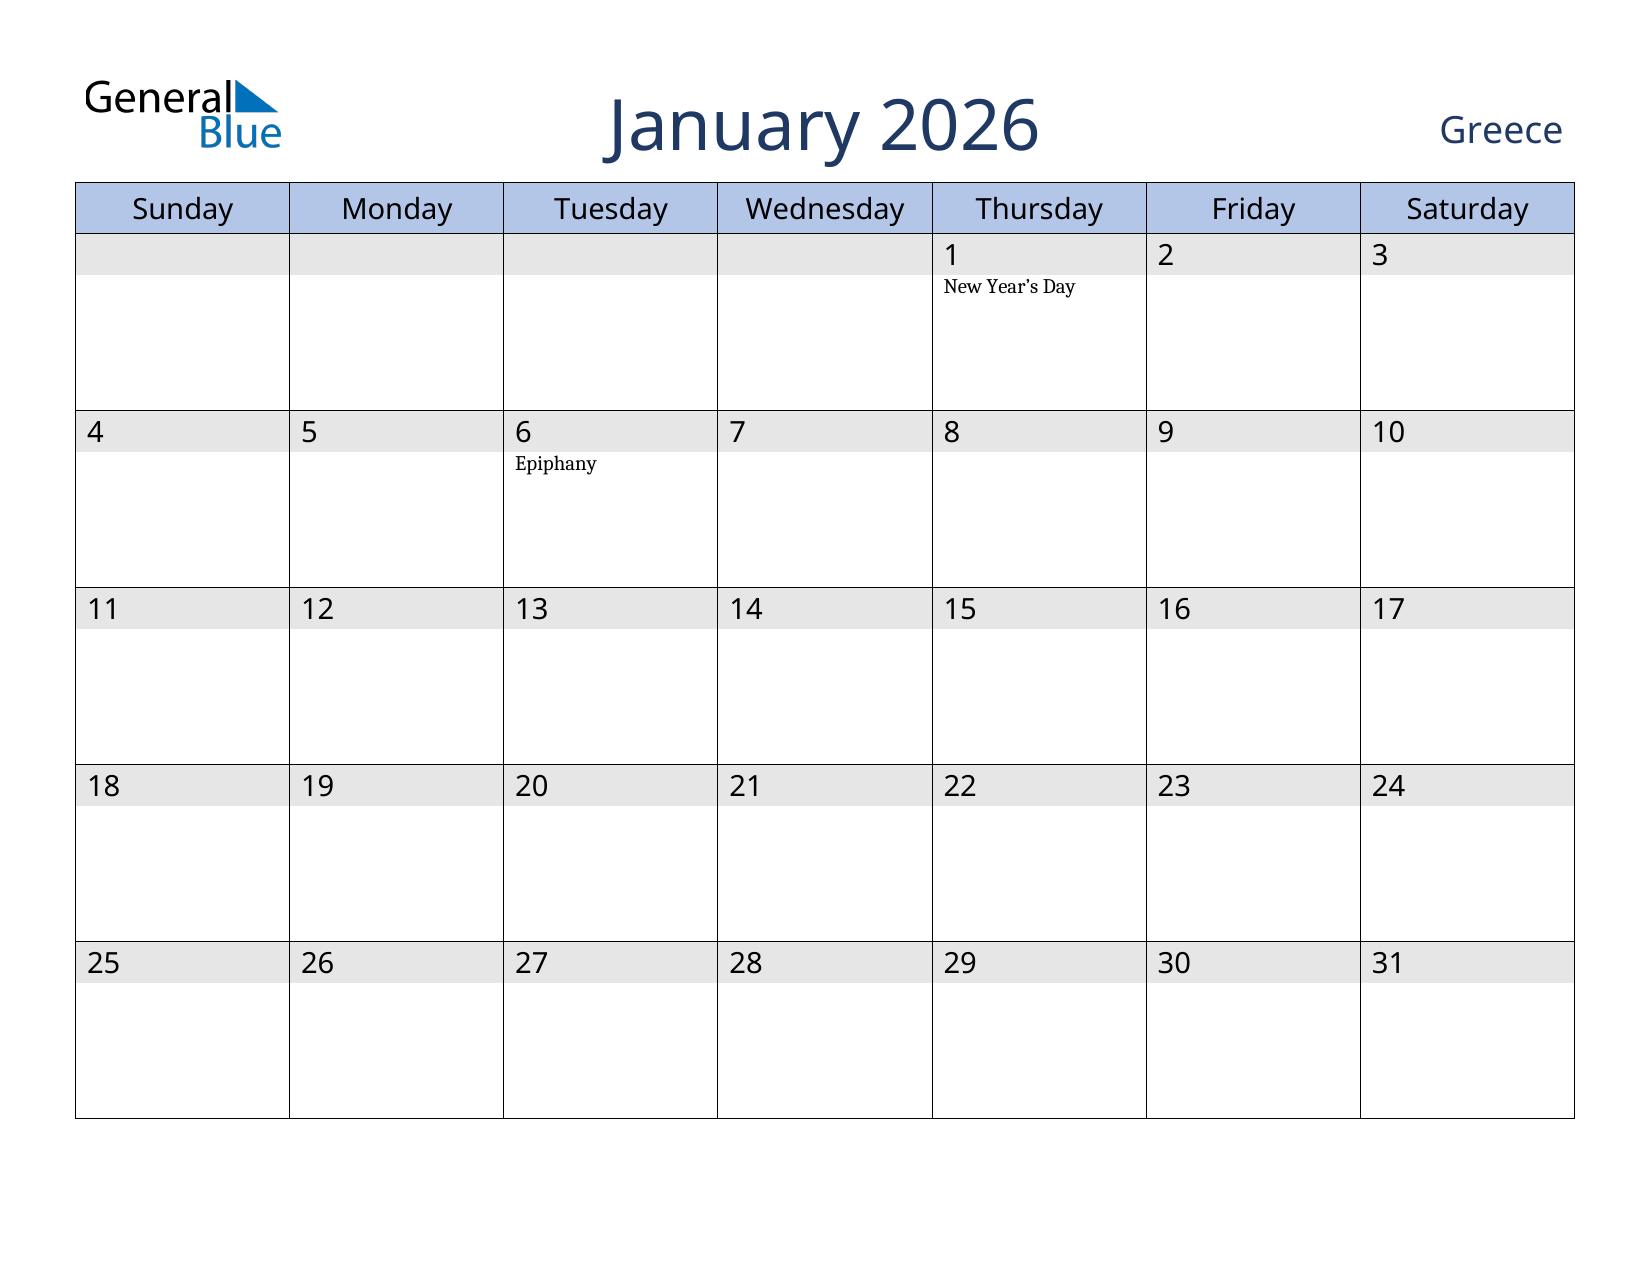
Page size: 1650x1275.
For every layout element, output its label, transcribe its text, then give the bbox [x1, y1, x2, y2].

table_cell 11 [76, 588, 289, 629]
table_cell 19 [290, 765, 503, 806]
table_header January 2026 [504, 75, 1146, 182]
table_cell Saturday [1361, 183, 1574, 233]
table_cell 15 [933, 588, 1146, 629]
table_cell [933, 629, 1146, 764]
table_cell [1361, 983, 1574, 1118]
table_cell Monday [290, 183, 503, 233]
table_cell [933, 452, 1146, 587]
table_cell [290, 806, 503, 941]
table_cell Thursday [933, 183, 1146, 233]
table_cell 26 [290, 942, 503, 983]
table_header [76, 75, 503, 182]
table_cell 6 [504, 411, 717, 452]
table_cell [718, 275, 932, 410]
table_cell [504, 806, 717, 941]
table_cell 13 [504, 588, 717, 629]
table_cell [1361, 806, 1574, 941]
table_cell [718, 806, 932, 941]
table_cell 16 [1147, 588, 1360, 629]
table_cell [718, 983, 932, 1118]
table_cell [504, 629, 717, 764]
table_cell [504, 234, 717, 275]
table_cell [290, 234, 503, 275]
table_cell 27 [504, 942, 717, 983]
table_cell 1 [933, 234, 1146, 275]
picture [86, 80, 281, 148]
table_cell Tuesday [504, 183, 717, 233]
table_cell 28 [718, 942, 932, 983]
table_cell [933, 983, 1146, 1118]
table_cell [1361, 629, 1574, 764]
table_cell [76, 452, 289, 587]
table_cell 25 [76, 942, 289, 983]
table_cell 10 [1361, 411, 1574, 452]
table_cell 5 [290, 411, 503, 452]
table_cell 4 [76, 411, 289, 452]
table_cell [76, 629, 289, 764]
table_header Greece [1146, 75, 1574, 182]
table_cell 21 [718, 765, 932, 806]
table_cell Epiphany [504, 452, 717, 587]
table_cell [1147, 452, 1360, 587]
table_cell Sunday [76, 183, 289, 233]
table_cell [290, 983, 503, 1118]
table_cell 14 [718, 588, 932, 629]
table_cell 8 [933, 411, 1146, 452]
table_cell [1147, 275, 1360, 410]
table_cell 22 [933, 765, 1146, 806]
table_cell 9 [1147, 411, 1360, 452]
table_cell [290, 275, 503, 410]
table_cell 12 [290, 588, 503, 629]
table_cell [718, 452, 932, 587]
table_cell New Year’s Day [933, 275, 1146, 410]
table_cell 7 [718, 411, 932, 452]
table_cell [76, 806, 289, 941]
table_cell [1147, 806, 1360, 941]
table_cell [1147, 983, 1360, 1118]
table_cell 30 [1147, 942, 1360, 983]
table_cell [1361, 452, 1574, 587]
table_cell [290, 452, 503, 587]
table_cell [504, 983, 717, 1118]
table_cell 31 [1361, 942, 1574, 983]
table_cell 20 [504, 765, 717, 806]
table_cell [718, 629, 932, 764]
table_cell 18 [76, 765, 289, 806]
table_cell 23 [1147, 765, 1360, 806]
table_cell 24 [1361, 765, 1574, 806]
table_cell 3 [1361, 234, 1574, 275]
table_cell Wednesday [718, 183, 932, 233]
table_cell [504, 275, 717, 410]
table_cell 17 [1361, 588, 1574, 629]
table_cell 29 [933, 942, 1146, 983]
table_cell [1361, 275, 1574, 410]
table_cell [290, 629, 503, 764]
table_cell [933, 806, 1146, 941]
table_cell 2 [1147, 234, 1360, 275]
table_cell [1147, 629, 1360, 764]
table_cell [76, 275, 289, 410]
table_cell Friday [1147, 183, 1360, 233]
table_cell [76, 983, 289, 1118]
table_cell [718, 234, 932, 275]
table_cell [76, 234, 289, 275]
